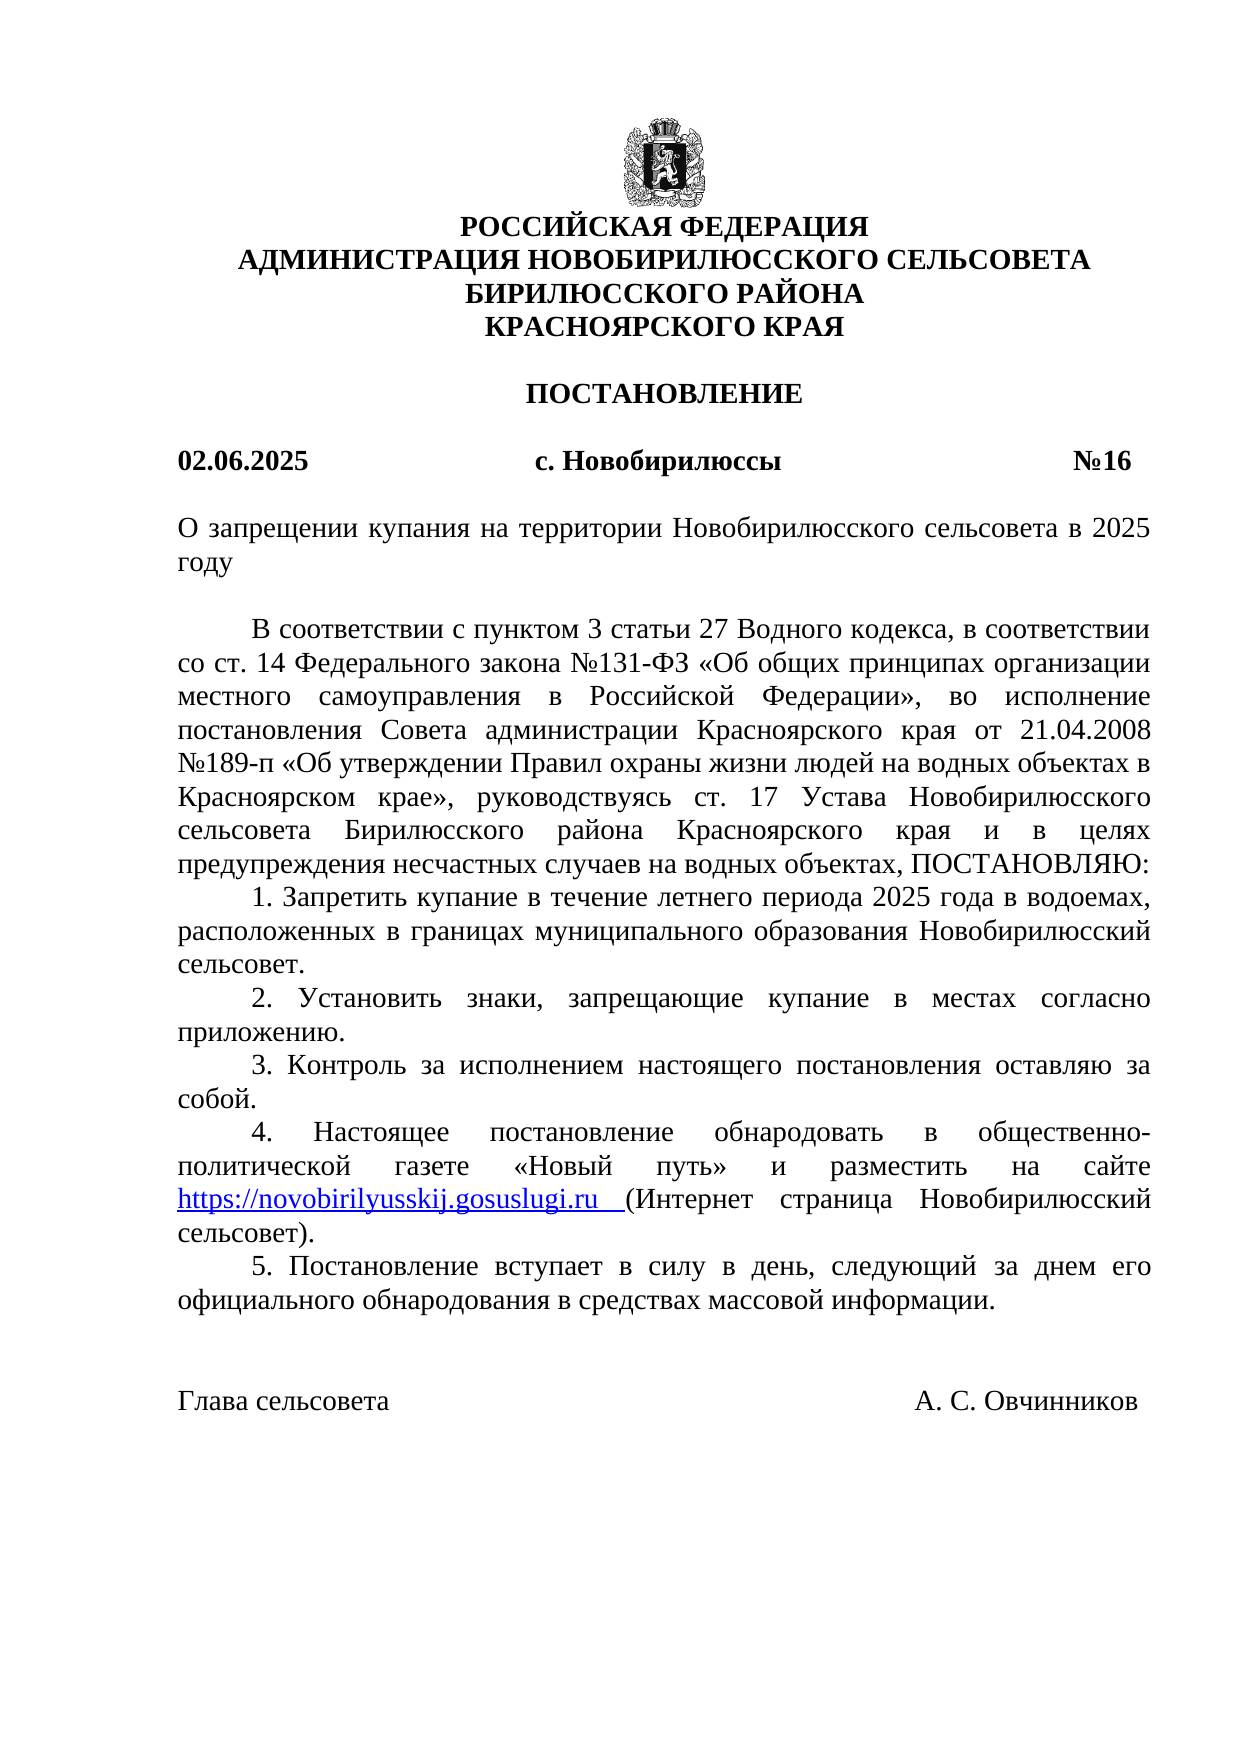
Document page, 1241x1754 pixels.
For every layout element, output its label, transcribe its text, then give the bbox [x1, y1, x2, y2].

text РОССИЙСКАЯ ФЕДЕРАЦИЯ [177, 209, 1152, 242]
text 4. Настоящее постановление обнародовать в общественно-политической газете «Новый путь» и разместить на сайте https://novobirilyusskij.gosuslugi.ru (Интернет страница Новобирилюсский сельсовет). [177, 1114, 1152, 1248]
text 2. Установить знаки, запрещающие купание в местах согласно приложению. [177, 980, 1152, 1047]
text 1. Запретить купание в течение летнего периода 2025 года в водоемах, расположенных в границах муниципального образования Новобирилюсский сельсовет. [177, 879, 1152, 980]
text КРАСНОЯРСКОГО КРАЯ [177, 309, 1152, 343]
text 02.06.2025 с. Новобирилюссы №16 [177, 443, 1152, 477]
text БИРИЛЮССКОГО РАЙОНА [177, 276, 1152, 309]
text О запрещении купания на территории Новобирилюсского сельсовета в 2025 году [177, 511, 1152, 578]
text 3. Контроль за исполнением настоящего постановления оставляю за собой. [177, 1047, 1152, 1114]
text АДМИНИСТРАЦИЯ НОВОБИРИЛЮССКОГО СЕЛЬСОВЕТА [177, 242, 1152, 276]
text ПОСТАНОВЛЕНИЕ [177, 376, 1152, 410]
text 5. Постановление вступает в силу в день, следующий за днем его официального обнародования в средствах массовой информации. [177, 1248, 1152, 1316]
text В соответствии с пунктом 3 статьи 27 Водного кодекса, в соответствии со ст. 14 Федерального закона №131-ФЗ «Об общих принципах организации местного самоуправления в Российской Федерации», во исполнение постановления Совета администрации Красноярского края от 21.04.2008 №189-п «Об утверждении Правил охраны жизни людей на водных объектах в Красноярском крае», руководствуясь ст. 17 Устава Новобирилюсского сельсовета Бирилюсского района Красноярского края и в целях предупреждения несчастных случаев на водных объектах, ПОСТАНОВЛЯЮ: [177, 611, 1152, 879]
text Глава сельсовета А. С. Овчинников [177, 1383, 1152, 1416]
